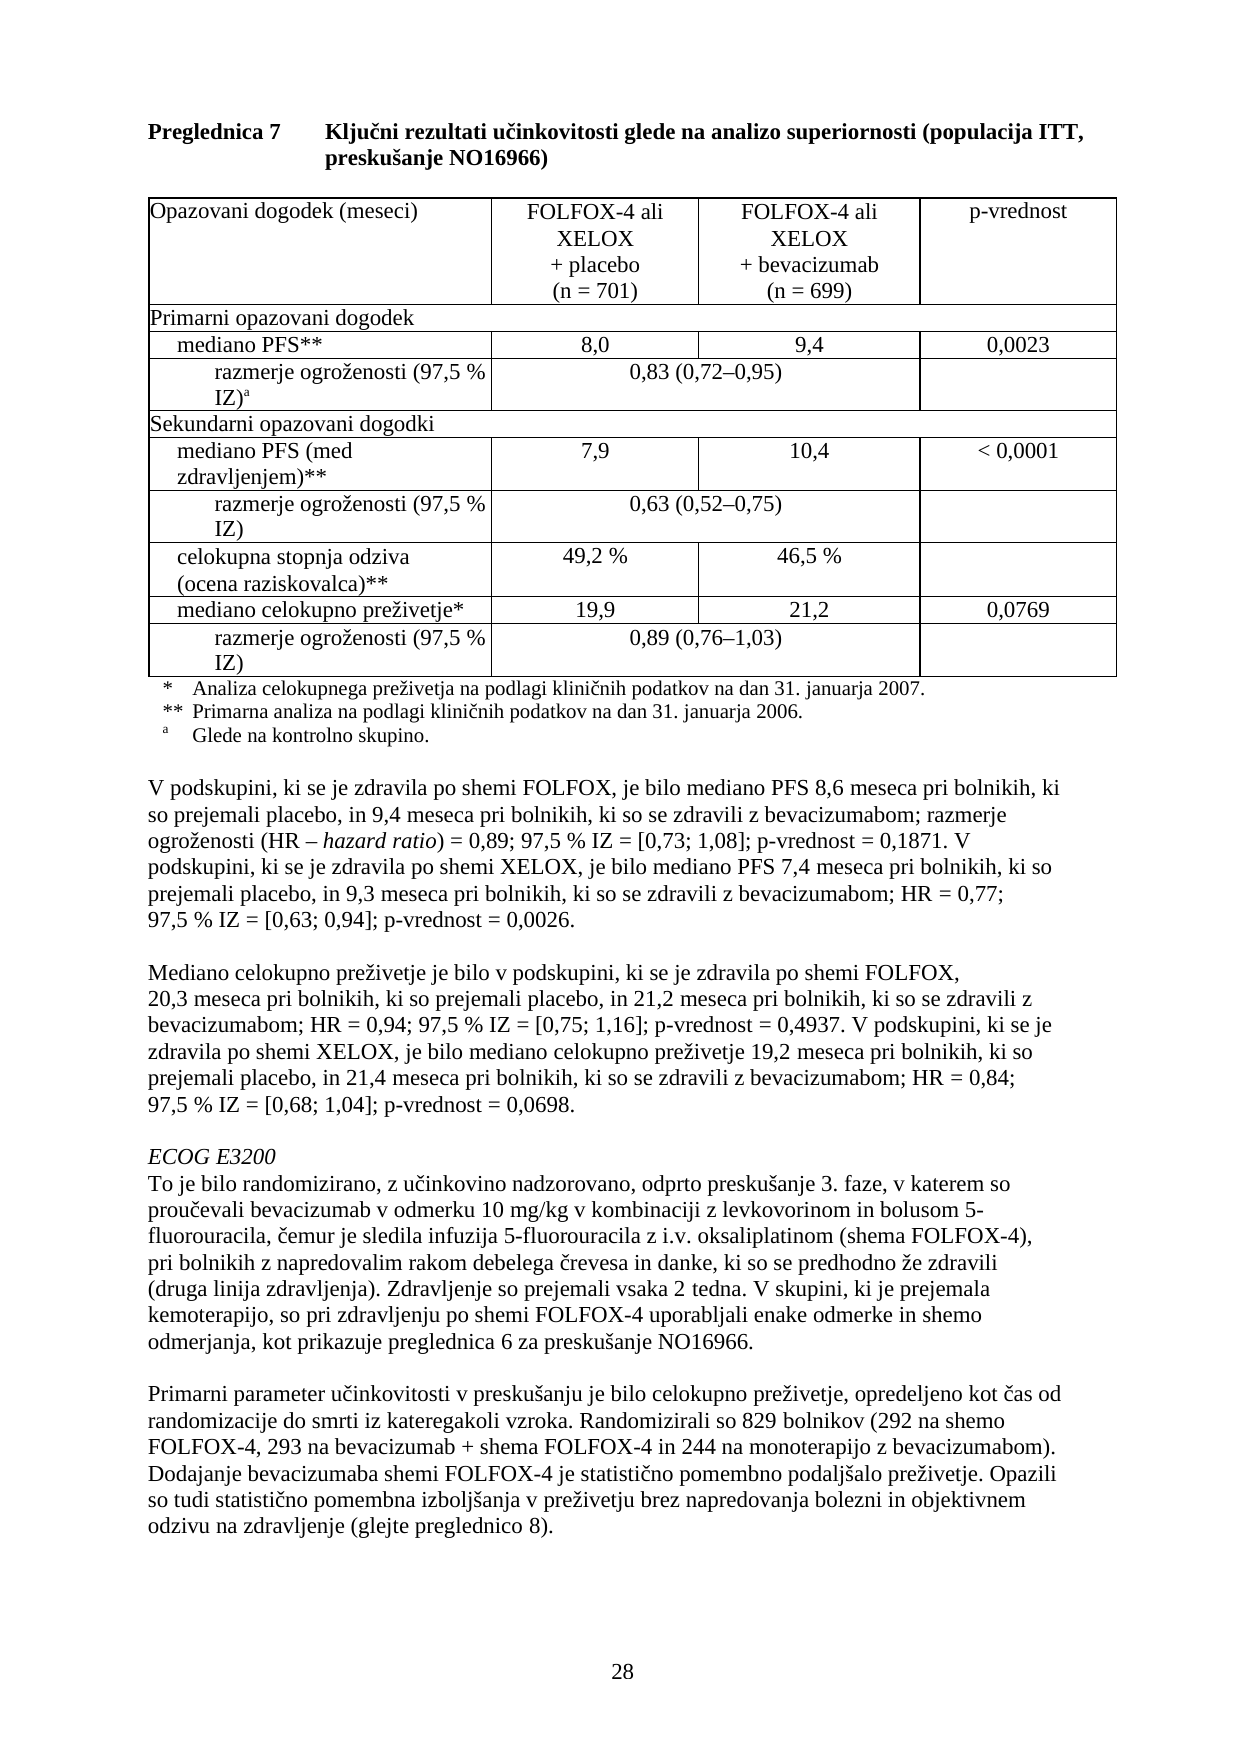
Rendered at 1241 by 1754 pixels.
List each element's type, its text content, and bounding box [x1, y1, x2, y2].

table_cell 10,4 [699, 438, 919, 489]
text ** Primarna analiza na podlagi kliničnih podatkov na dan 31. januarja 2006. [162, 700, 1093, 723]
table_cell 0,63 (0,52–0,75) [492, 491, 919, 542]
table_cell celokupna stopnja odziva (ocena raziskovalca)** [150, 543, 491, 596]
table_cell 21,2 [699, 597, 919, 623]
table_cell razmerje ogroženosti (97,5 % IZ) [150, 624, 491, 676]
table_cell [921, 359, 1116, 410]
text Primarni parameter učinkovitosti v preskušanju je bilo celokupno preživetje, opredeljeno kot čas od randomizacije do smrti iz kateregakoli vzroka. Randomizirali so 829 bolnikov (292 na shemo FOLFOX-4, 293 na bevacizumab + shema FOLFOX-4 in 244 na monoterapijo z bevacizumabom). Dodajanje bevacizumaba shemi FOLFOX-4 je statistično pomembno podaljšalo preživetje. Opazili so tudi statistično pomembna izboljšanja v preživetju brez napredovanja bolezni in objektivnem odzivu na zdravljenje (glejte preglednico 8). [148, 1381, 1065, 1539]
text Mediano celokupno preživetje je bilo v podskupini, ki se je zdravila po shemi FOLFOX, 20,3 meseca pri bolnikih, ki so prejemali placebo, in 21,2 meseca pri bolnikih, ki so se zdravili z bevacizumabom; HR = 0,94; 97,5 % IZ = [0,75; 1,16]; p-vrednost = 0,4937. V podskupini, ki se je zdravila po shemi XELOX, je bilo mediano celokupno preživetje 19,2 meseca pri bolnikih, ki so prejemali placebo, in 21,4 meseca pri bolnikih, ki so se zdravili z bevacizumabom; HR = 0,84; 97,5 % IZ = [0,68; 1,04]; p-vrednost = 0,0698. [148, 959, 1065, 1117]
table_header Opazovani dogodek (meseci) [150, 199, 491, 304]
table_cell 0,89 (0,76–1,03) [492, 624, 919, 676]
table_cell [921, 543, 1116, 596]
text ECOG E3200 [148, 1143, 1093, 1170]
table_cell [921, 491, 1116, 542]
table_cell 0,0023 [921, 332, 1116, 358]
table_cell < 0,0001 [921, 438, 1116, 489]
table_cell 9,4 [699, 332, 919, 358]
table_header FOLFOX-4 ali XELOX + placebo (n = 701) [492, 199, 698, 304]
table_cell 49,2 % [492, 543, 698, 596]
table_cell 0,0769 [921, 597, 1116, 623]
table_cell razmerje ogroženosti (97,5 % IZ) [150, 491, 491, 542]
table_cell Primarni opazovani dogodek [150, 305, 1116, 331]
text * Analiza celokupnega preživetja na podlagi kliničnih podatkov na dan 31. januarja 2007. [162, 677, 1093, 700]
table_cell mediano PFS** [150, 332, 491, 358]
table_cell 7,9 [492, 438, 698, 489]
table_cell mediano PFS (med zdravljenjem)** [150, 438, 491, 489]
table_header p-vrednost [921, 199, 1116, 304]
text To je bilo randomizirano, z učinkovino nadzorovano, odprto preskušanje 3. faze, v katerem so proučevali bevacizumab v odmerku 10 mg/kg v kombinaciji z levkovorinom in bolusom 5-fluorouracila, čemur je sledila infuzija 5-fluorouracila z i.v. oksaliplatinom (shema FOLFOX-4), pri bolnikih z napredovalim rakom debelega črevesa in danke, ki so se predhodno že zdravili (druga linija zdravljenja). Zdravljenje so prejemali vsaka 2 tedna. V skupini, ki je prejemala kemoterapijo, so pri zdravljenju po shemi FOLFOX-4 uporabljali enake odmerke in shemo odmerjanja, kot prikazuje preglednica 6 za preskušanje NO16966. [148, 1170, 1053, 1354]
table_cell 0,83 (0,72–0,95) [492, 359, 919, 410]
text Preglednica 7 Ključni rezultati učinkovitosti glede na analizo superiornosti (populacija ITT, preskušanje NO16966) [148, 118, 1093, 171]
table_cell Sekundarni opazovani dogodki [150, 411, 1116, 437]
table_header FOLFOX-4 ali XELOX + bevacizumab (n = 699) [699, 199, 919, 304]
table_cell razmerje ogroženosti (97,5 % IZ)a [150, 359, 491, 410]
text V podskupini, ki se je zdravila po shemi FOLFOX, je bilo mediano PFS 8,6 meseca pri bolnikih, ki so prejemali placebo, in 9,4 meseca pri bolnikih, ki so se zdravili z bevacizumabom; razmerje ogroženosti (HR – hazard ratio) = 0,89; 97,5 % IZ = [0,73; 1,08]; p-vrednost = 0,1871. V podskupini, ki se je zdravila po shemi XELOX, je bilo mediano PFS 7,4 meseca pri bolnikih, ki so prejemali placebo, in 9,3 meseca pri bolnikih, ki so se zdravili z bevacizumabom; HR = 0,77; 97,5 % IZ = [0,63; 0,94]; p-vrednost = 0,0026. [148, 774, 1065, 932]
text a Glede na kontrolno skupino. [162, 723, 1093, 748]
table_cell 19,9 [492, 597, 698, 623]
table_cell mediano celokupno preživetje* [150, 597, 491, 623]
table_cell 8,0 [492, 332, 698, 358]
table_cell 46,5 % [699, 543, 919, 596]
table_cell [921, 624, 1116, 676]
